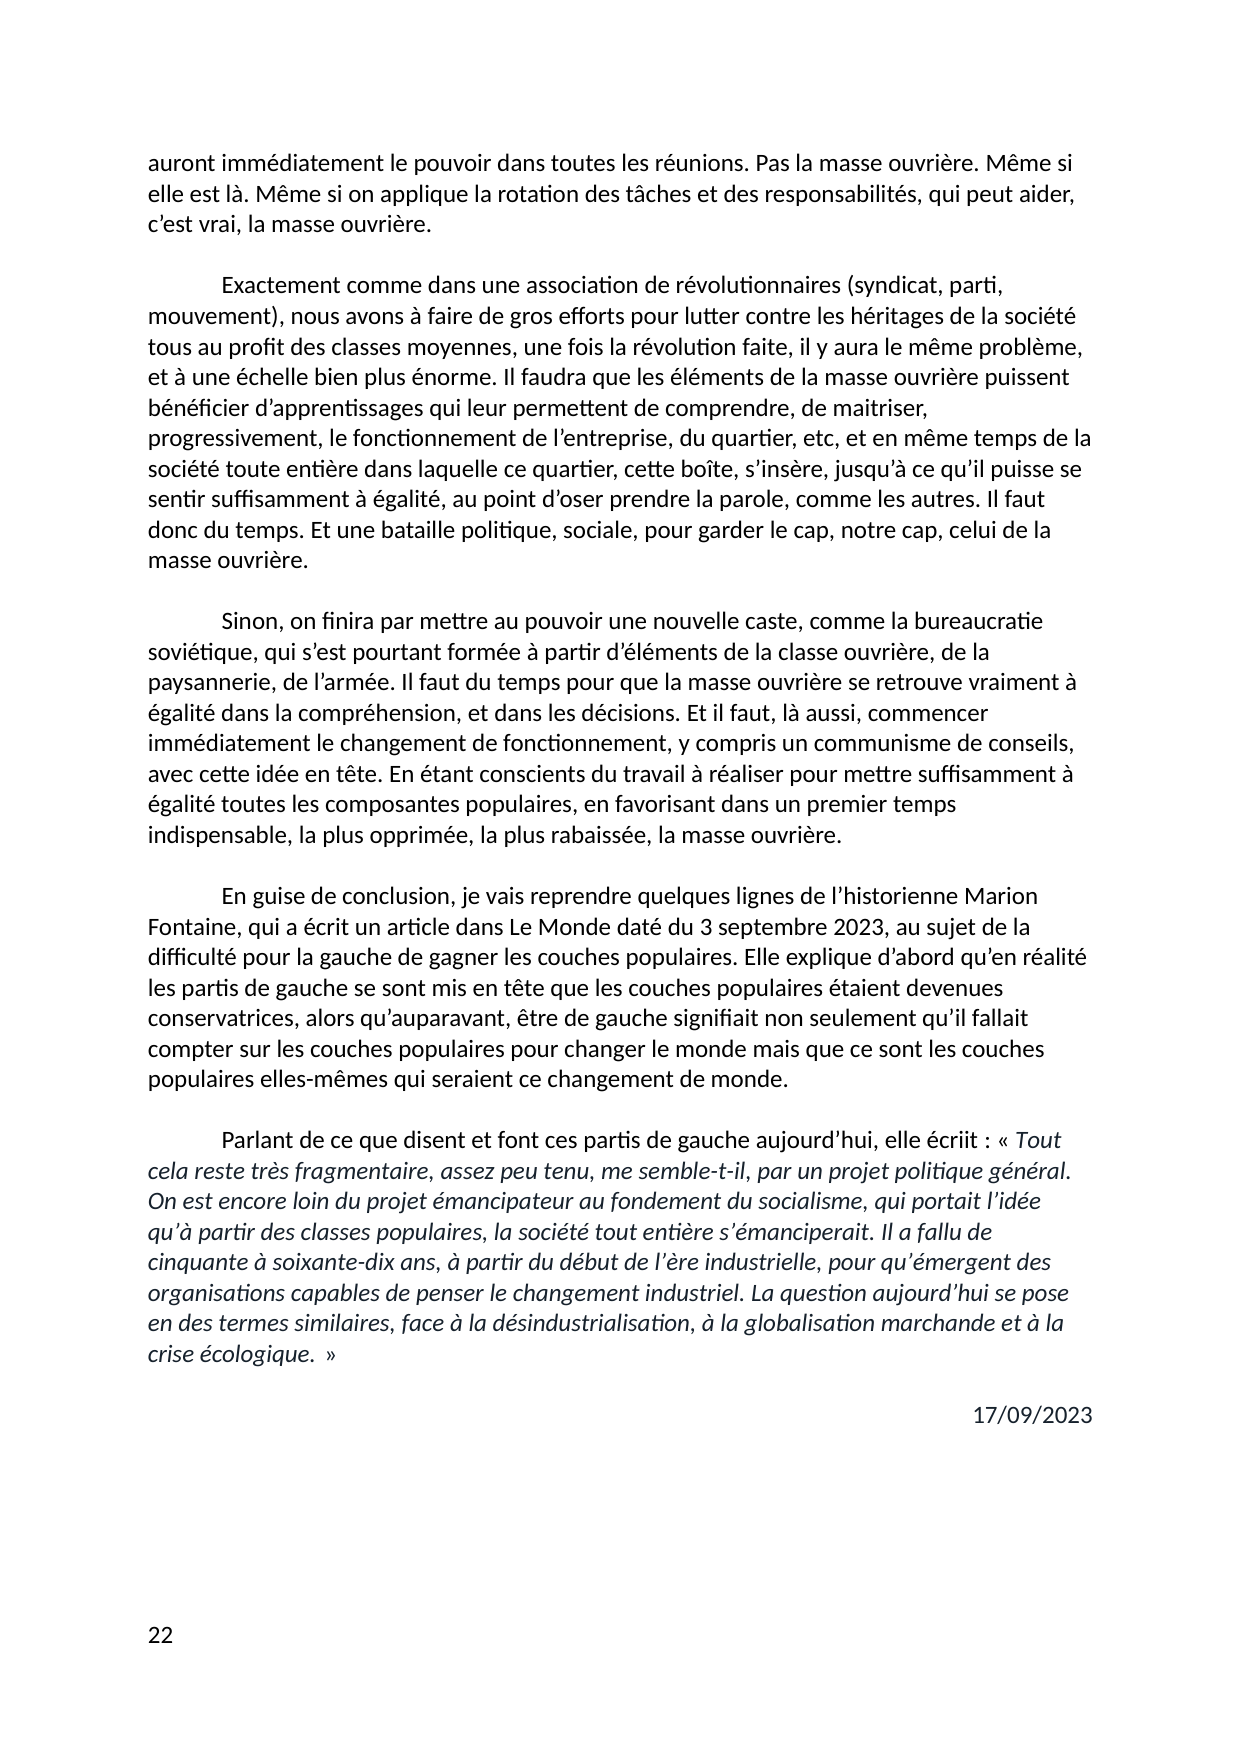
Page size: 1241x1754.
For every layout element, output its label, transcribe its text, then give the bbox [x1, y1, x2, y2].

text Parlant de ce que disent et font ces partis de gauche aujourd’hui, elle écriit : « Tout cela reste très fragmentaire, assez peu tenu, me semble-t-il, par un projet politique général. On est encore loin du projet émancipateur au fondement du socialisme, qui portait l’idée qu’à partir des classes populaires, la société tout entière s’émanciperait. Il a fallu de cinquante à soixante-dix ans, à partir du début de l’ère industrielle, pour qu’émergent des organisations capables de penser le changement industriel. La question aujourd’hui se pose en des termes similaires, face à la désindustrialisation, à la globalisation marchande et à la crise écologique. » [148, 1124, 1093, 1368]
text En guise de conclusion, je vais reprendre quelques lignes de l’historienne Marion Fontaine, qui a écrit un article dans Le Monde daté du 3 septembre 2023, au sujet de la difficulté pour la gauche de gagner les couches populaires. Elle explique d’abord qu’en réalité les partis de gauche se sont mis en tête que les couches populaires étaient devenues conservatrices, alors qu’auparavant, être de gauche signifiait non seulement qu’il fallait compter sur les couches populaires pour changer le monde mais que ce sont les couches populaires elles-mêmes qui seraient ce changement de monde. [148, 880, 1093, 1094]
text 17/09/2023 [148, 1399, 1093, 1429]
text Exactement comme dans une association de révolutionnaires (syndicat, parti, mouvement), nous avons à faire de gros efforts pour lutter contre les héritages de la société tous au profit des classes moyennes, une fois la révolution faite, il y aura le même problème, et à une échelle bien plus énorme. Il faudra que les éléments de la masse ouvrière puissent bénéficier d’apprentissages qui leur permettent de comprendre, de maitriser, progressivement, le fonctionnement de l’entreprise, du quartier, etc, et en même temps de la société toute entière dans laquelle ce quartier, cette boîte, s’insère, jusqu’à ce qu’il puisse se sentir suffisamment à égalité, au point d’oser prendre la parole, comme les autres. Il faut donc du temps. Et une bataille politique, sociale, pour garder le cap, notre cap, celui de la masse ouvrière. [148, 270, 1093, 575]
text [148, 148, 1093, 239]
text Sinon, on finira par mettre au pouvoir une nouvelle caste, comme la bureaucratie soviétique, qui s’est pourtant formée à partir d’éléments de la classe ouvrière, de la paysannerie, de l’armée. Il faut du temps pour que la masse ouvrière se retrouve vraiment à égalité dans la compréhension, et dans les décisions. Et il faut, là aussi, commencer immédiatement le changement de fonctionnement, y compris un communisme de conseils, avec cette idée en tête. En étant conscients du travail à réaliser pour mettre suffisamment à égalité toutes les composantes populaires, en favorisant dans un premier temps indispensable, la plus opprimée, la plus rabaissée, la masse ouvrière. [148, 605, 1093, 849]
